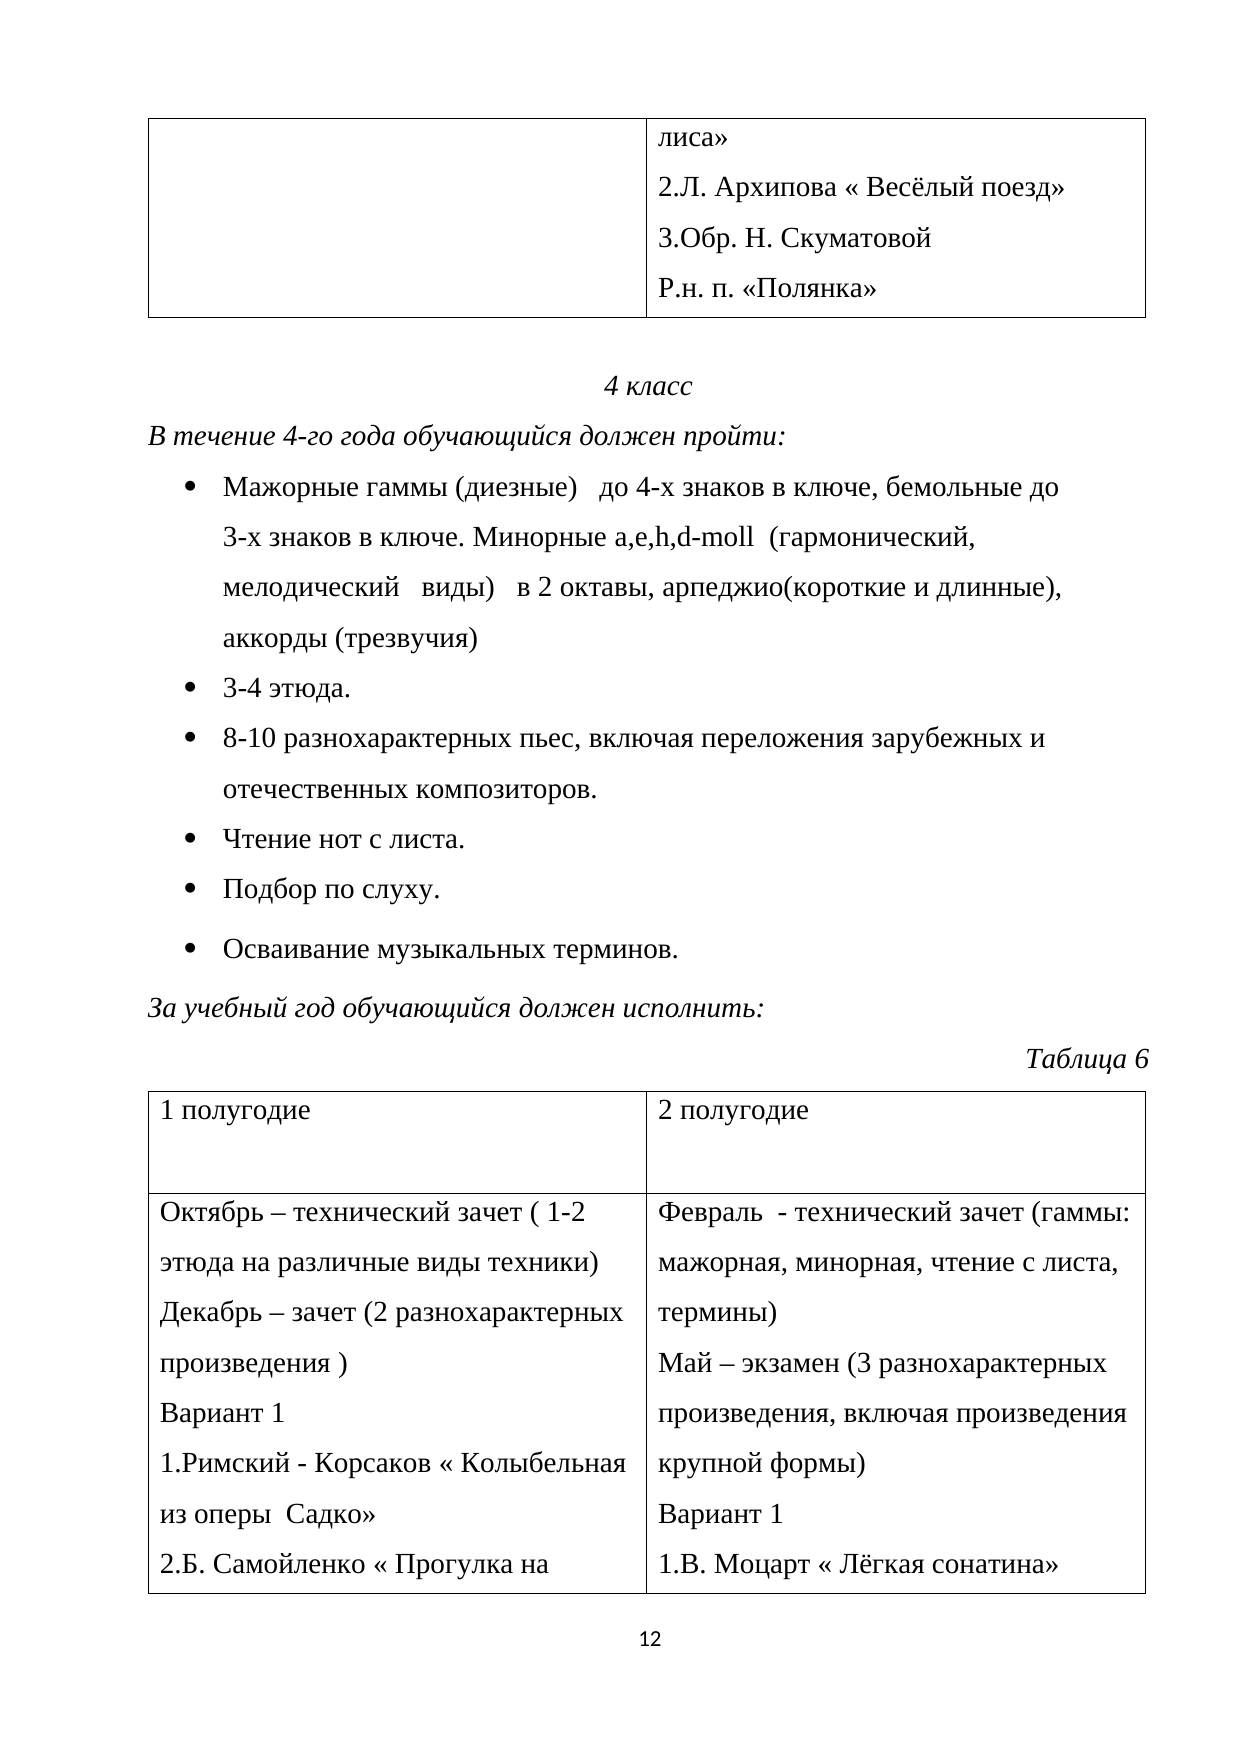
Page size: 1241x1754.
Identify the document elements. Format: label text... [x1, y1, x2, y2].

text За учебный год обучающийся должен исполнить: [148, 991, 1152, 1024]
list Осваивание музыкальных терминов. [185, 931, 1152, 965]
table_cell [149, 119, 646, 317]
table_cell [647, 119, 1145, 317]
text 4 класс [148, 368, 1152, 402]
list Подбор по слуху. [185, 872, 1152, 905]
table_header 2 полугодие [647, 1092, 1145, 1193]
list Чтение нот с листа. [185, 821, 1152, 855]
list 3-4 этюда. [185, 670, 1152, 704]
text В течение 4-го года обучающийся должен пройти: [148, 418, 1152, 452]
text 3-х знаков в ключе. Минорные a,e,h,d-moll (гармонический, мелодический виды) в 2 октавы, арпеджио(короткие и длинные), аккорды (трезвучия) [223, 519, 1152, 653]
list 8-10 разнохарактерных пьес, включая переложения зарубежных и отечественных композиторов. [185, 721, 1152, 804]
text Таблица 6 [148, 1041, 1152, 1074]
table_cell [149, 1194, 646, 1593]
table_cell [647, 1194, 1145, 1593]
list Мажорные гаммы (диезные) до 4-х знаков в ключе, бемольные до [185, 469, 1152, 502]
table_header 1 полугодие [149, 1092, 646, 1193]
